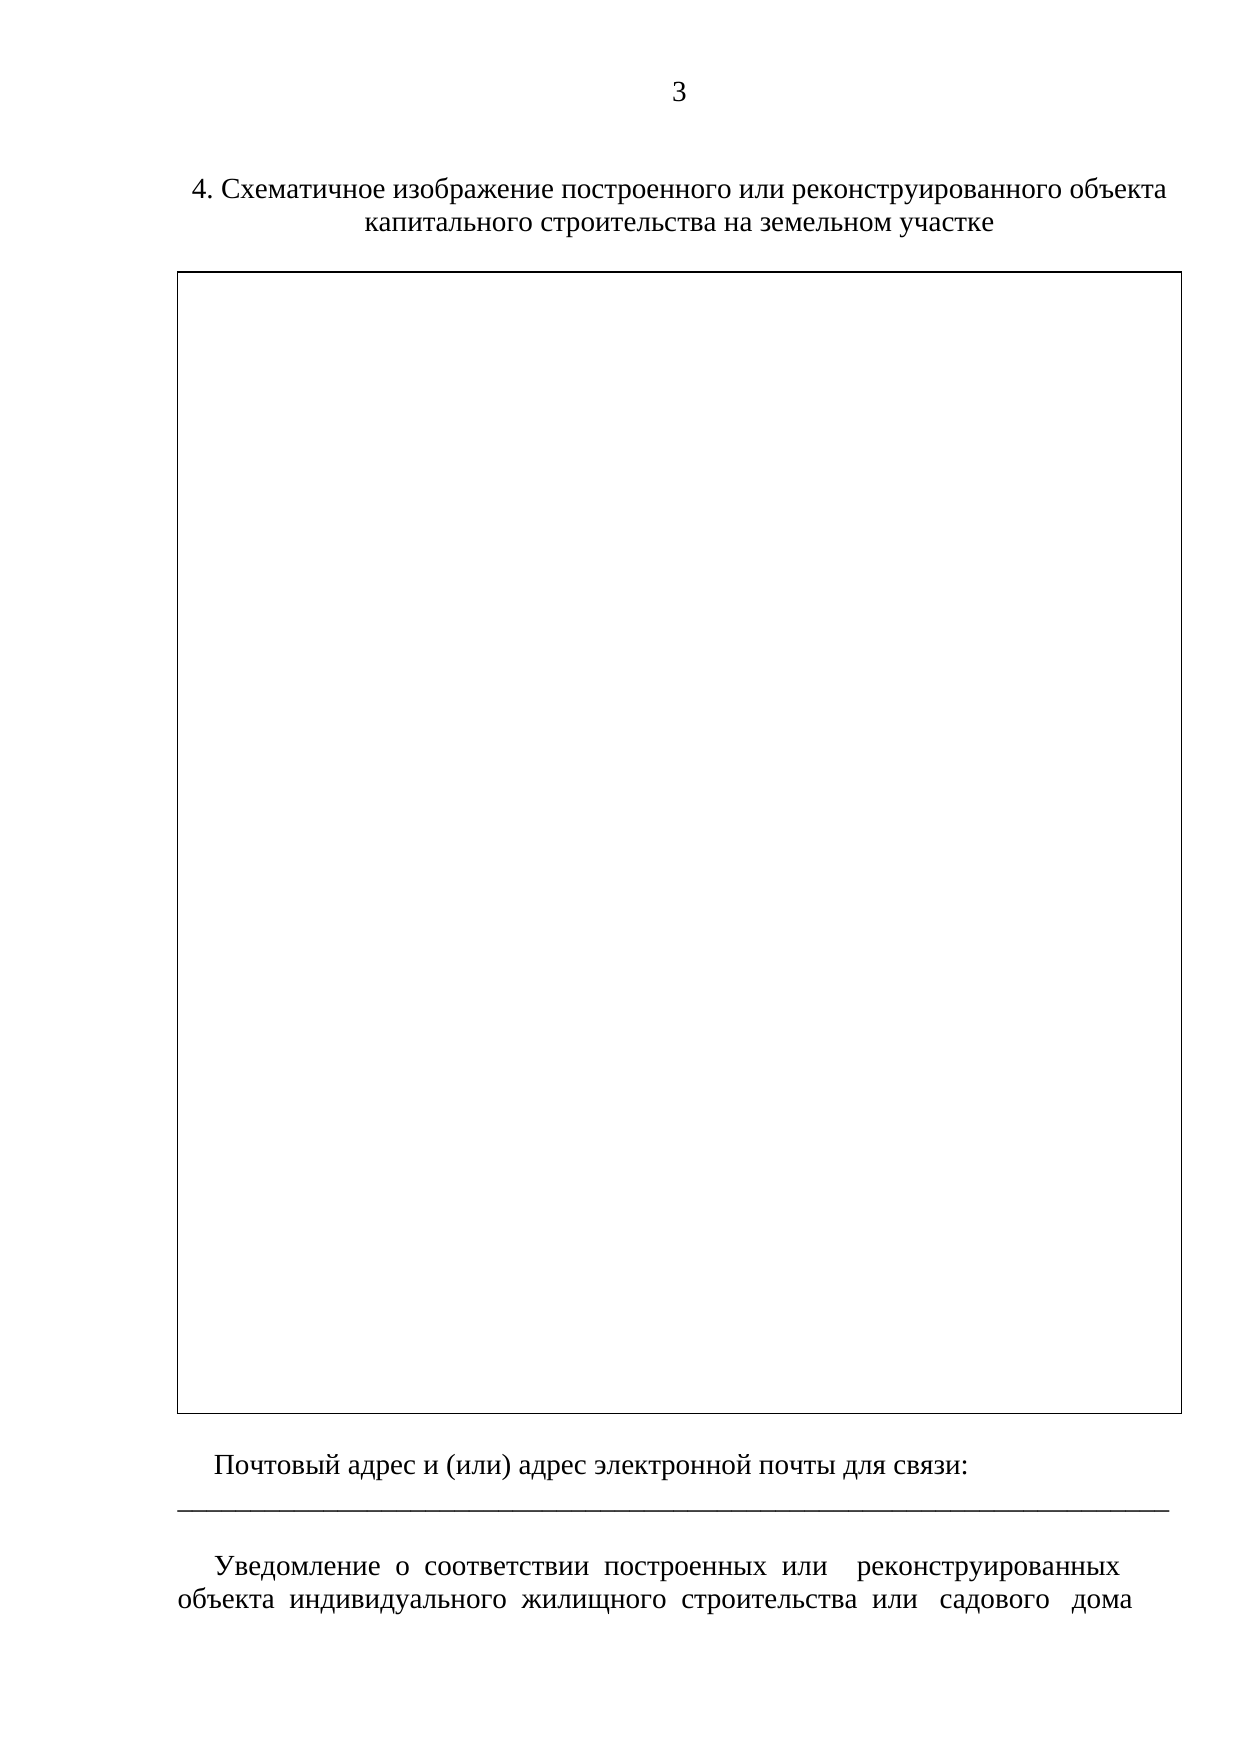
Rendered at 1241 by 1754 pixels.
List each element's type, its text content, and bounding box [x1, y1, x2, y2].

text Уведомление о соответствии построенных или реконструированных [177, 1548, 1181, 1582]
text Почтовый адрес и (или) адрес электронной почты для связи: [177, 1447, 1181, 1481]
text объекта индивидуального жилищного строительства или садового дома [177, 1582, 1181, 1615]
table_cell [178, 273, 1181, 1413]
text ____________________________________________________________________ [177, 1481, 1181, 1514]
table_cell 4. Схематичное изображение построенного или реконструированного объекта капитального строительства на земельном участке [177, 136, 1181, 271]
